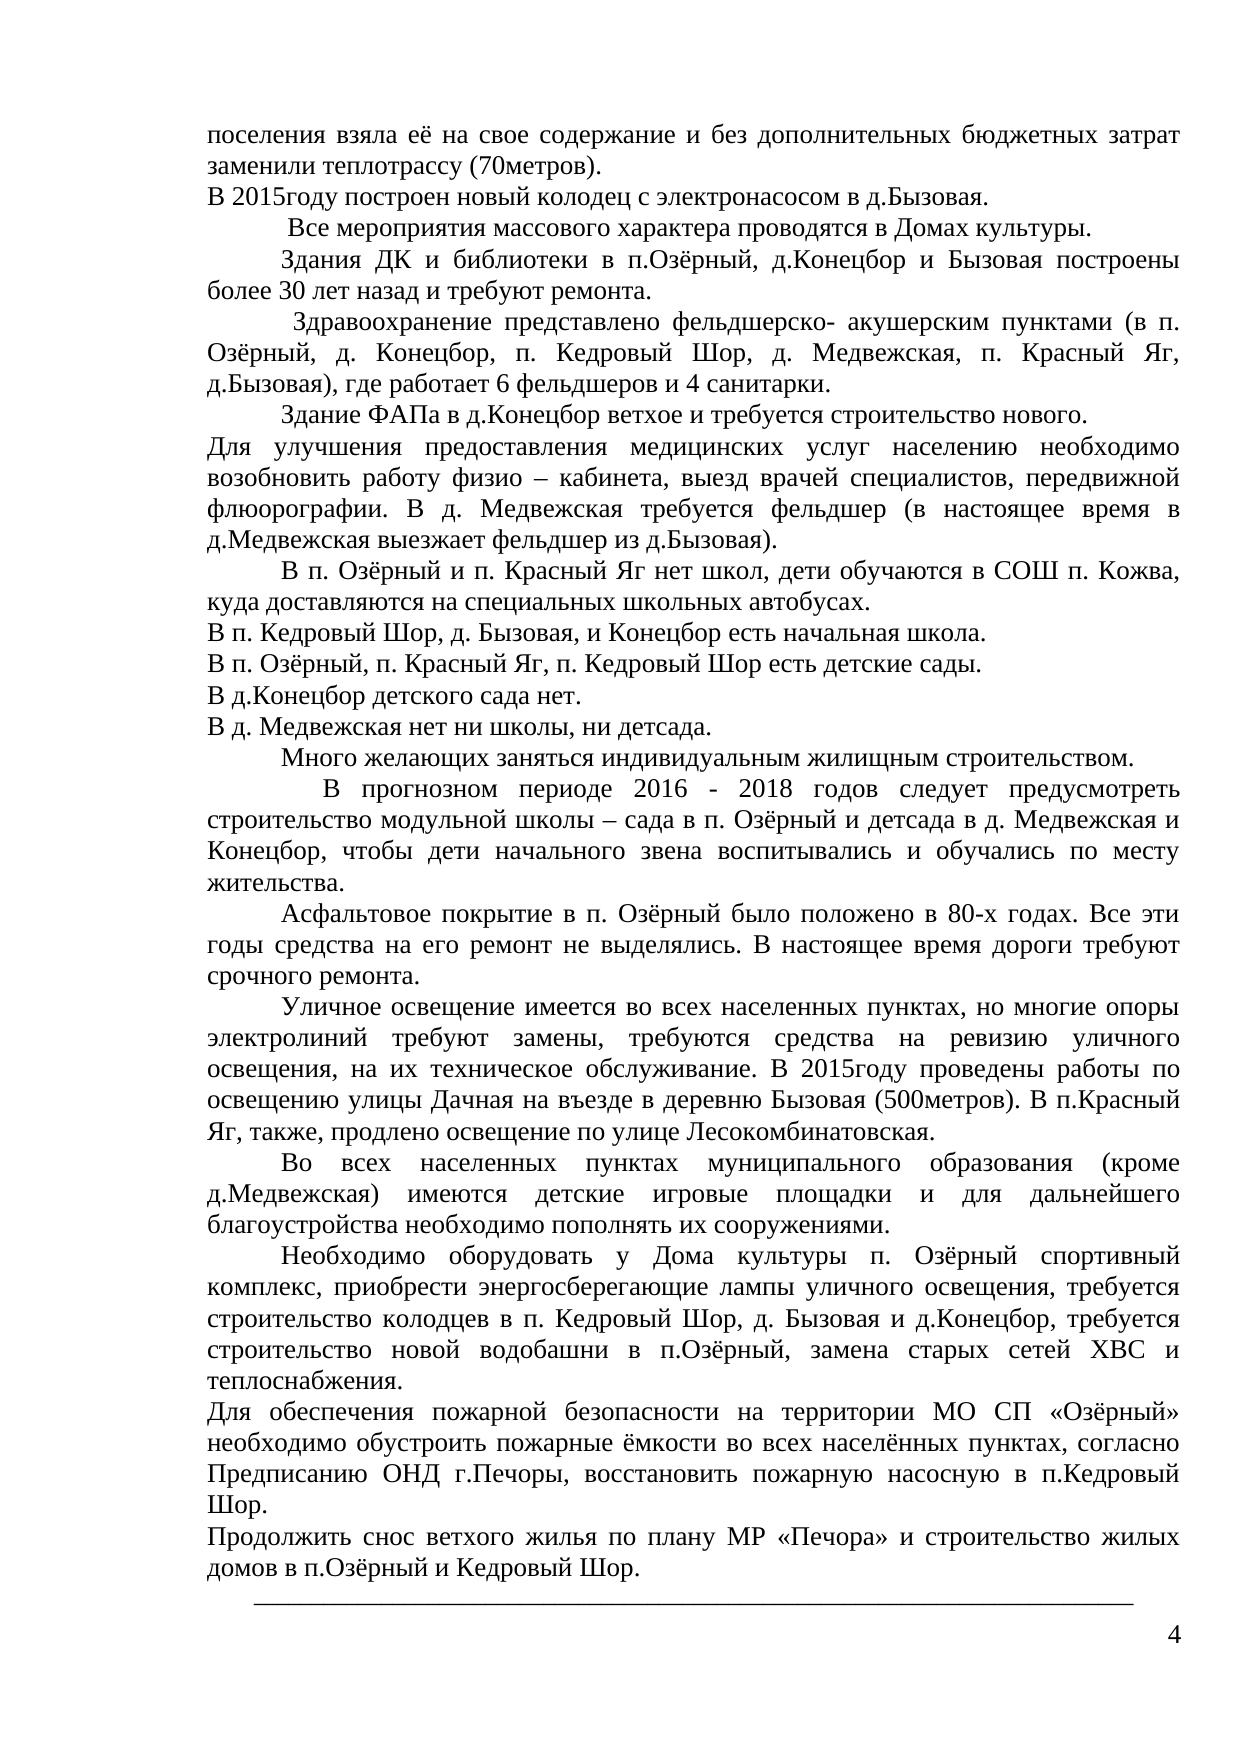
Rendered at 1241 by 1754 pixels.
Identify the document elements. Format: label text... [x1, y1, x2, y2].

text В д.Конецбор детского сада нет. [207, 679, 1181, 710]
text В 2015году построен новый колодец с электронасосом в д.Бызовая. [207, 180, 1181, 212]
text В п. Озёрный и п. Красный Яг нет школ, дети обучаются в СОШ п. Кожва, куда доставляются на специальных школьных автобусах. [207, 554, 1181, 616]
text В п. Кедровый Шор, д. Бызовая, и Конецбор есть начальная школа. [207, 616, 1181, 648]
text Для обеспечения пожарной безопасности на территории МО СП «Озёрный» необходимо обустроить пожарные ёмкости во всех населённых пунктах, согласно Предписанию ОНД г.Печоры, восстановить пожарную насосную в п.Кедровый Шор. [207, 1395, 1181, 1520]
text Во всех населенных пунктах муниципального образования (кроме д.Медвежская) имеются детские игровые площадки и для дальнейшего благоустройства необходимо пополнять их сооружениями. [207, 1146, 1181, 1239]
text Здание ФАПа в д.Конецбор ветхое и требуется строительство нового. [207, 398, 1181, 429]
text ____________________________________________________________________________ [207, 1582, 1181, 1606]
text В д. Медвежская нет ни школы, ни детсада. [207, 710, 1181, 741]
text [207, 118, 1181, 180]
text Продолжить снос ветхого жилья по плану МР «Печора» и строительство жилых домов в п.Озёрный и Кедровый Шор. [207, 1520, 1181, 1582]
text Здравоохранение представлено фельдшерско- акушерским пунктами (в п. Озёрный, д. Конецбор, п. Кедровый Шор, д. Медвежская, п. Красный Яг, д.Бызовая), где работает 6 фельдшеров и 4 санитарки. [207, 305, 1181, 398]
text Много желающих заняться индивидуальным жилищным строительством. [207, 741, 1181, 772]
text В п. Озёрный, п. Красный Яг, п. Кедровый Шор есть детские сады. [207, 648, 1181, 679]
text Необходимо оборудовать у Дома культуры п. Озёрный спортивный комплекс, приобрести энергосберегающие лампы уличного освещения, требуется строительство колодцев в п. Кедровый Шор, д. Бызовая и д.Конецбор, требуется строительство новой водобашни в п.Озёрный, замена старых сетей ХВС и теплоснабжения. [207, 1239, 1181, 1395]
text Все мероприятия массового характера проводятся в Домах культуры. [207, 212, 1181, 243]
text Уличное освещение имеется во всех населенных пунктах, но многие опоры электролиний требуют замены, требуются средства на ревизию уличного освещения, на их техническое обслуживание. В 2015году проведены работы по освещению улицы Дачная на въезде в деревню Бызовая (500метров). В п.Красный Яг, также, продлено освещение по улице Лесокомбинатовская. [207, 990, 1181, 1146]
text В прогнозном периоде 2016 - 2018 годов следует предусмотреть строительство модульной школы – сада в п. Озёрный и детсада в д. Медвежская и Конецбор, чтобы дети начального звена воспитывались и обучались по месту жительства. [207, 772, 1181, 897]
text Здания ДК и библиотеки в п.Озёрный, д.Конецбор и Бызовая построены более 30 лет назад и требуют ремонта. [207, 243, 1181, 305]
text Для улучшения предоставления медицинских услуг населению необходимо возобновить работу физио – кабинета, выезд врачей специалистов, передвижной флюорографии. В д. Медвежская требуется фельдшер (в настоящее время в д.Медвежская выезжает фельдшер из д.Бызовая). [207, 429, 1181, 554]
text Асфальтовое покрытие в п. Озёрный было положено в 80-х годах. Все эти годы средства на его ремонт не выделялись. В настоящее время дороги требуют срочного ремонта. [207, 897, 1181, 990]
